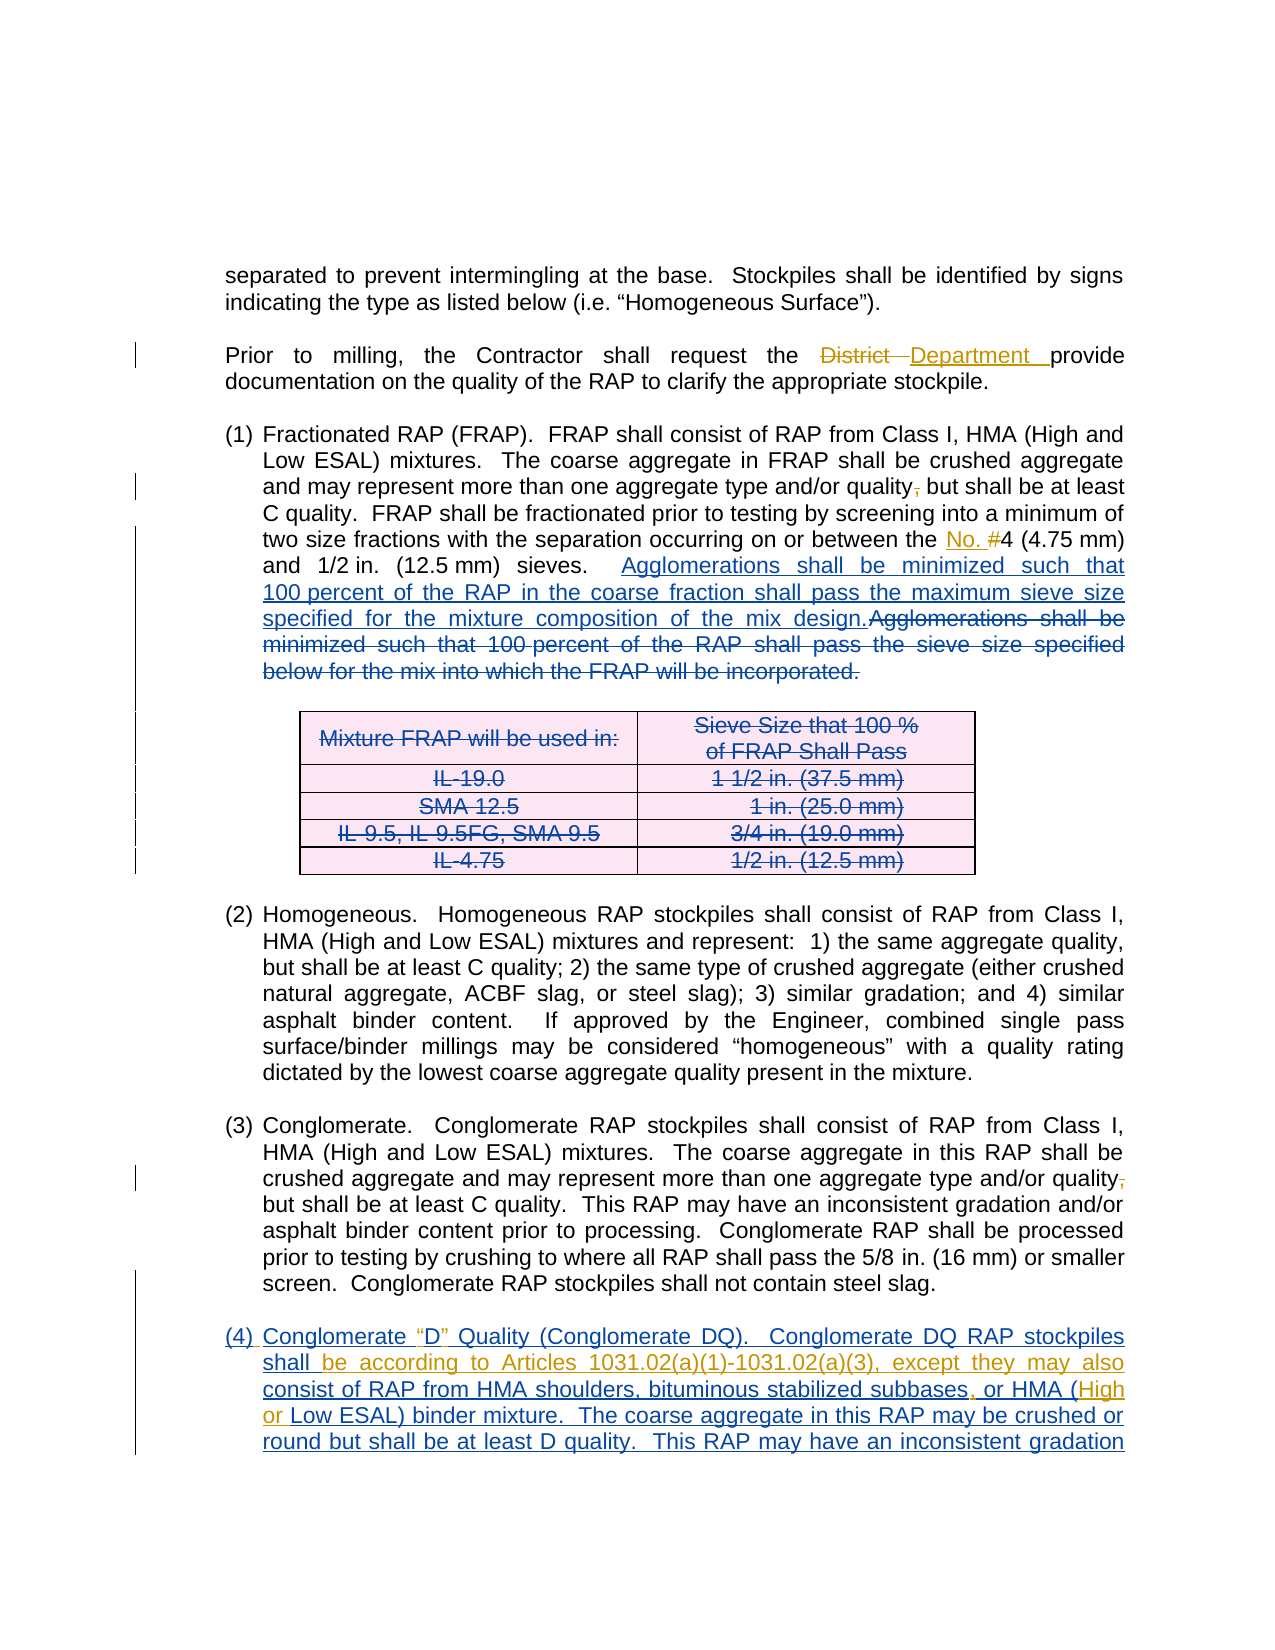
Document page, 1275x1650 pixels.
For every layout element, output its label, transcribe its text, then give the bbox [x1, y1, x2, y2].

text (2) Homogeneous. Homogeneous RAP stockpiles shall consist of RAP from Class I, HMA (High and Low ESAL) mixtures and represent: 1) the same aggregate quality, but shall be at least C quality; 2) the same type of crushed aggregate (either crushed natural aggregate, ACBF slag, or steel slag); 3) similar gradation; and 4) similar asphalt binder content. If approved by the Engineer, combined single pass surface/binder millings may be considered “homogeneous” with a quality rating dictated by the lowest coarse aggregate quality present in the mixture. [225, 901, 1125, 1086]
text Prior to milling, the Contractor shall request the provide documentation on the quality of the RAP to clarify the appropriate stockpile. [225, 342, 1125, 394]
text (3) Conglomerate. Conglomerate RAP stockpiles shall consist of RAP from Class I, HMA (High and Low ESAL) mixtures. The coarse aggregate in this RAP shall be crushed aggregate and may represent more than one aggregate type and/or quality but shall be at least C quality. This RAP may have an inconsistent gradation and/or asphalt binder content prior to processing. Conglomerate RAP shall be processed prior to testing by crushing to where all RAP shall pass the 5/8 in. (16 mm) or smaller screen. Conglomerate RAP stockpiles shall not contain steel slag. [225, 1112, 1125, 1297]
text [187, 262, 1125, 315]
text (1) Fractionated RAP (FRAP). FRAP shall consist of RAP from Class I, HMA (High and Low ESAL) mixtures. The coarse aggregate in FRAP shall be crushed aggregate and may represent more than one aggregate type and/or quality but shall be at least C quality. FRAP shall be fractionated prior to testing by screening into a minimum of two size fractions with the separation occurring on or between the 4 (4.75 mm) and 1/2 in. (12.5 mm) sieves. [225, 421, 1125, 684]
